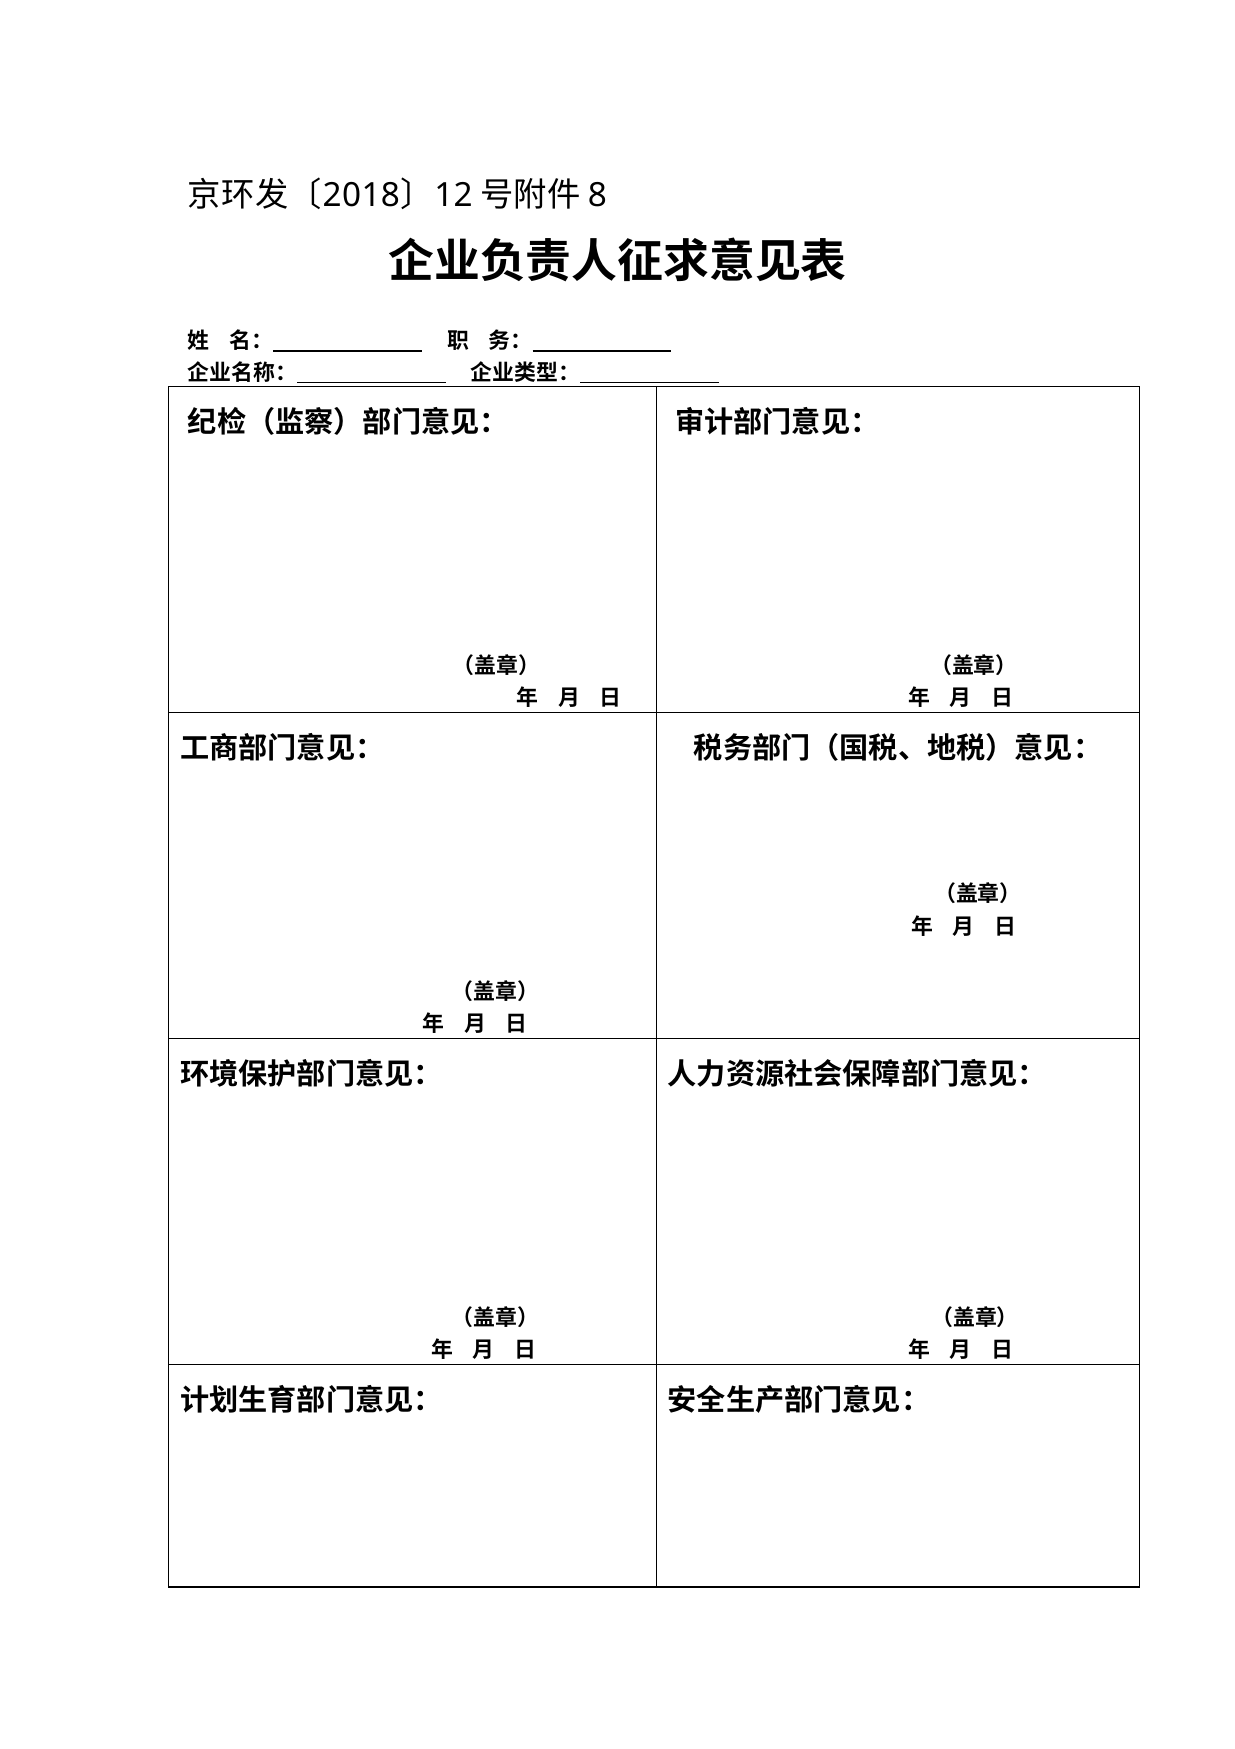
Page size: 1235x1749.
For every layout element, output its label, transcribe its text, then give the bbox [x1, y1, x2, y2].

table_cell 税务部门（国税、地税）意见： （盖章） 年 月 日 [657, 713, 1139, 1038]
table_cell 人力资源社会保障部门意见： （盖章） 年 月 日 [657, 1039, 1139, 1364]
text 京环发〔2018〕12号附件8 [187, 159, 1047, 224]
text 企业负责人征求意见表 [187, 224, 1047, 290]
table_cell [169, 1365, 656, 1586]
table_cell 工商部门意见： （盖章） 年 月 日 [169, 713, 656, 1038]
table_cell 环境保护部门意见： （盖章） 年 月 日 [169, 1039, 656, 1364]
text 姓 名： 职 务： [187, 323, 1119, 354]
text 企业名称： 企业类型： [187, 354, 1100, 386]
table_header 纪检（监察）部门意见： （盖章） 年 月 日 [169, 387, 656, 712]
table_header 审计部门意见： （盖章） 年 月 日 [657, 387, 1139, 712]
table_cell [657, 1365, 1139, 1586]
